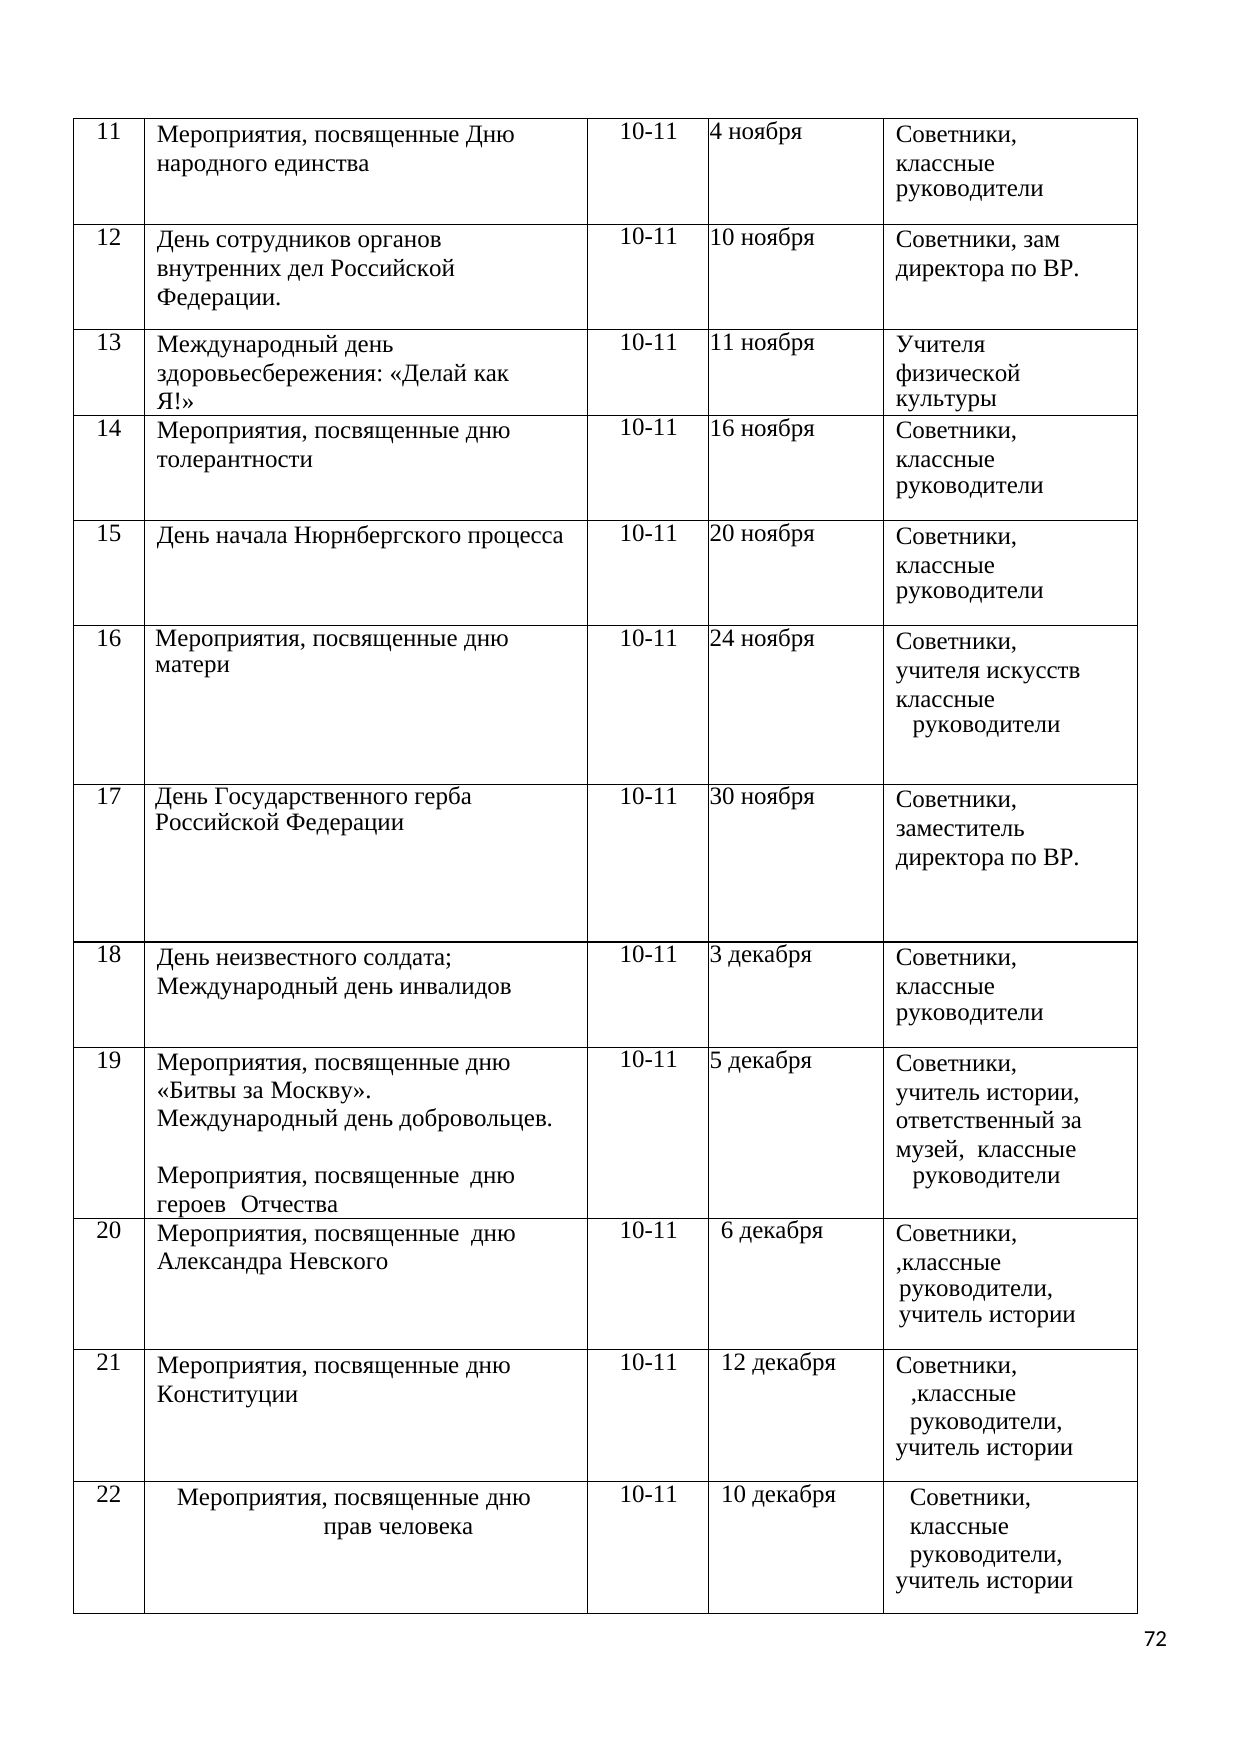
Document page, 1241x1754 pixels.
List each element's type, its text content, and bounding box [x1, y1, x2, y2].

table_cell Учителя физической культуры [884, 330, 1137, 414]
table_cell 10-11 [588, 225, 708, 329]
table_cell 15 [74, 521, 144, 625]
table_cell 10 ноября [709, 225, 883, 329]
table_cell Советники, заместитель директора по ВР. [884, 785, 1137, 941]
table_cell Советники, зам директора по ВР. [884, 225, 1137, 329]
table_cell 10-11 [588, 1350, 708, 1481]
table_cell Мероприятия, посвященные дню Александра Невского [145, 1219, 587, 1349]
table_cell 10-11 [588, 521, 708, 625]
table_cell 16 ноября [709, 416, 883, 520]
table_cell 18 [74, 943, 144, 1047]
table_cell 30 ноября [709, 785, 883, 941]
table_cell 10-11 [588, 119, 708, 223]
table_cell Мероприятия, посвященные дню прав человека [145, 1482, 587, 1613]
table_cell Советники, ,классные руководители, учитель истории [884, 1219, 1137, 1349]
table_cell Советники, классные руководители [884, 416, 1137, 520]
table_cell 10-11 [588, 416, 708, 520]
table_cell 5 декабря [709, 1048, 883, 1218]
table_cell Советники, классные руководители [884, 521, 1137, 625]
table_cell 10-11 [588, 943, 708, 1047]
table_cell Мероприятия, посвященные дню толерантности [145, 416, 587, 520]
table_cell 12 декабря [709, 1350, 883, 1481]
table_cell Советники, классные руководители [884, 943, 1137, 1047]
table_cell Советники, учителя искусств классные руководители [884, 626, 1137, 783]
table_cell Международный день здоровьесбережения: «Делай как Я!» [145, 330, 587, 414]
table_cell 10-11 [588, 1219, 708, 1349]
table_cell День Государственного герба Российской Федерации [145, 785, 587, 941]
table_cell День неизвестного солдата; Международный день инвалидов [145, 943, 587, 1047]
table_cell 10-11 [588, 626, 708, 783]
table_cell Советники, классные руководители, учитель истории [884, 1482, 1137, 1613]
table_cell 14 [74, 416, 144, 520]
table_cell Советники, учитель истории, ответственный за музей, классные руководители [884, 1048, 1137, 1218]
table_cell 10-11 [588, 1048, 708, 1218]
table_cell Мероприятия, посвященные Дню народного единства [145, 119, 587, 223]
table_cell 6 декабря [709, 1219, 883, 1349]
table_cell 3 декабря [709, 943, 883, 1047]
table_cell День начала Нюрнбергского процесса [145, 521, 587, 625]
table_cell Мероприятия, посвященные дню «Битвы за Москву». Международный день добровольцев. Мероприятия, посвященные дню героев Отчества [145, 1048, 587, 1218]
table_cell Мероприятия, посвященные дню Конституции [145, 1350, 587, 1481]
table_cell 21 [74, 1350, 144, 1481]
table_cell 24 ноября [709, 626, 883, 783]
table_cell 16 [74, 626, 144, 783]
table_cell 22 [74, 1482, 144, 1613]
table_cell 20 ноября [709, 521, 883, 625]
table_cell 11 ноября [709, 330, 883, 414]
table_cell 10-11 [588, 785, 708, 941]
table_cell Советники, ,классные руководители, учитель истории [884, 1350, 1137, 1481]
table_cell 19 [74, 1048, 144, 1218]
table_cell День сотрудников органов внутренних дел Российской Федерации. [145, 225, 587, 329]
table_cell 12 [74, 225, 144, 329]
table_cell 11 [74, 119, 144, 223]
table_cell Советники, классные руководители [884, 119, 1137, 223]
table_cell 4 ноября [709, 119, 883, 223]
table_cell Мероприятия, посвященные дню матери [145, 626, 587, 783]
table_cell 17 [74, 785, 144, 941]
table_cell 10-11 [588, 1482, 708, 1613]
table_cell 13 [74, 330, 144, 414]
table_cell 20 [74, 1219, 144, 1349]
table_cell 10-11 [588, 330, 708, 414]
table_cell 10 декабря [709, 1482, 883, 1613]
